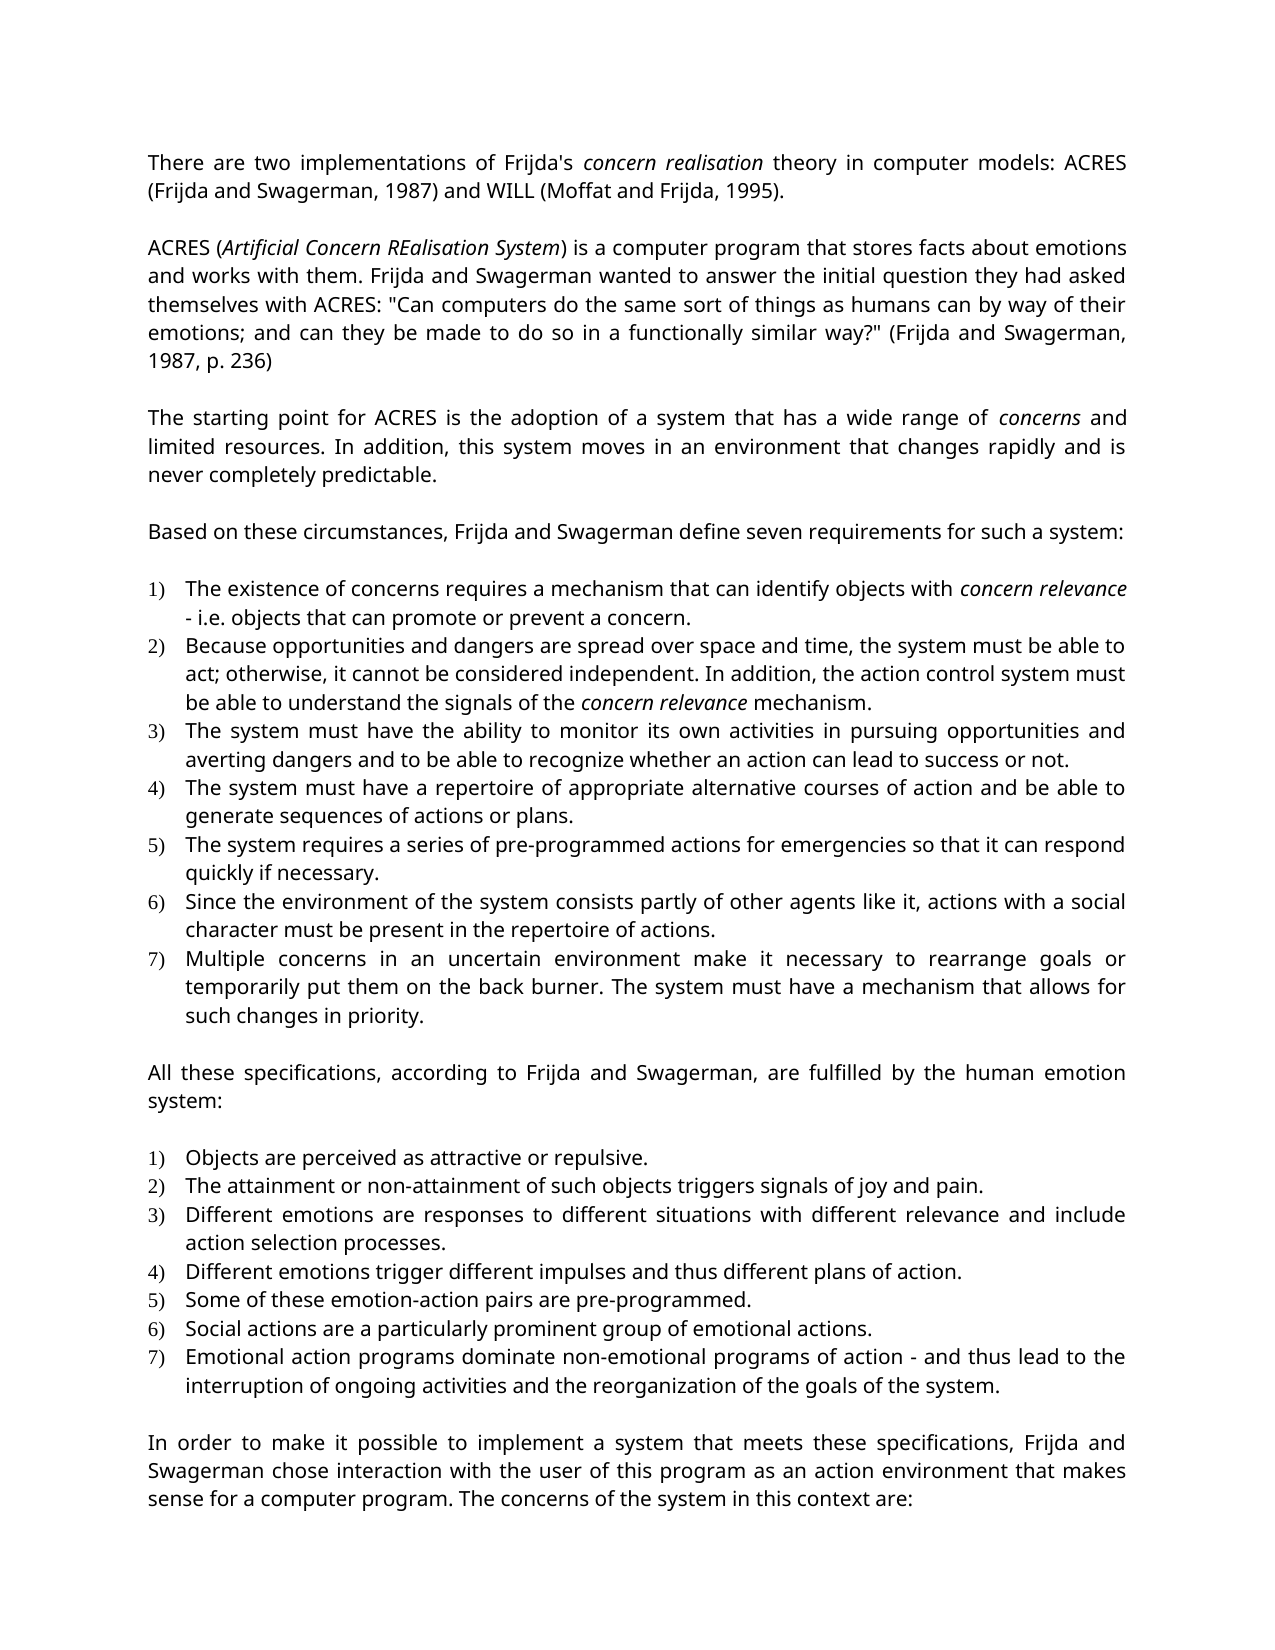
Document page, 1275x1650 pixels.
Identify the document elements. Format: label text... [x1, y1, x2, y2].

list The attainment or non-attainment of such objects triggers signals of joy and pain. [148, 1172, 1127, 1200]
list The existence of concerns requires a mechanism that can identify objects with concern relevance - i.e. objects that can promote or prevent a concern. [148, 574, 1127, 631]
text ACRES (Artificial Concern REalisation System) is a computer program that stores facts about emotions and works with them. Frijda and Swagerman wanted to answer the initial question they had asked themselves with ACRES: "Can computers do the same sort of things as humans can by way of their emotions; and can they be made to do so in a functionally similar way?" (Frijda and Swagerman, 1987, p. 236) [148, 233, 1127, 375]
text There are two implementations of Frijda's concern realisation theory in computer models: ACRES (Frijda and Swagerman, 1987) and WILL (Moffat and Frijda, 1995). [148, 148, 1127, 204]
list Since the environment of the system consists partly of other agents like it, actions with a social character must be present in the repertoire of actions. [148, 887, 1127, 944]
text Based on these circumstances, Frijda and Swagerman define seven requirements for such a system: [148, 517, 1127, 546]
list The system requires a series of pre-programmed actions for emergencies so that it can respond quickly if necessary. [148, 830, 1127, 887]
text All these specifications, according to Frijda and Swagerman, are fulfilled by the human emotion system: [148, 1058, 1127, 1115]
list Different emotions are responses to different situations with different relevance and include action selection processes. [148, 1200, 1127, 1257]
list Different emotions trigger different impulses and thus different plans of action. [148, 1257, 1127, 1285]
list The system must have the ability to monitor its own activities in pursuing opportunities and averting dangers and to be able to recognize whether an action can lead to success or not. [148, 716, 1127, 773]
list Multiple concerns in an uncertain environment make it necessary to rearrange goals or temporarily put them on the back burner. The system must have a mechanism that allows for such changes in priority. [148, 944, 1127, 1029]
list Objects are perceived as attractive or repulsive. [148, 1143, 1127, 1172]
list Emotional action programs dominate non-emotional programs of action - and thus lead to the interruption of ongoing activities and the reorganization of the goals of the system. [148, 1342, 1127, 1399]
list Because opportunities and dangers are spread over space and time, the system must be able to act; otherwise, it cannot be considered independent. In addition, the action control system must be able to understand the signals of the concern relevance mechanism. [148, 631, 1127, 716]
list The system must have a repertoire of appropriate alternative courses of action and be able to generate sequences of actions or plans. [148, 773, 1127, 830]
list Some of these emotion-action pairs are pre-programmed. [148, 1285, 1127, 1314]
list Social actions are a particularly prominent group of emotional actions. [148, 1314, 1127, 1342]
text The starting point for ACRES is the adoption of a system that has a wide range of concerns and limited resources. In addition, this system moves in an environment that changes rapidly and is never completely predictable. [148, 403, 1127, 489]
text In order to make it possible to implement a system that meets these specifications, Frijda and Swagerman chose interaction with the user of this program as an action environment that makes sense for a computer program. The concerns of the system in this context are: [148, 1428, 1127, 1513]
